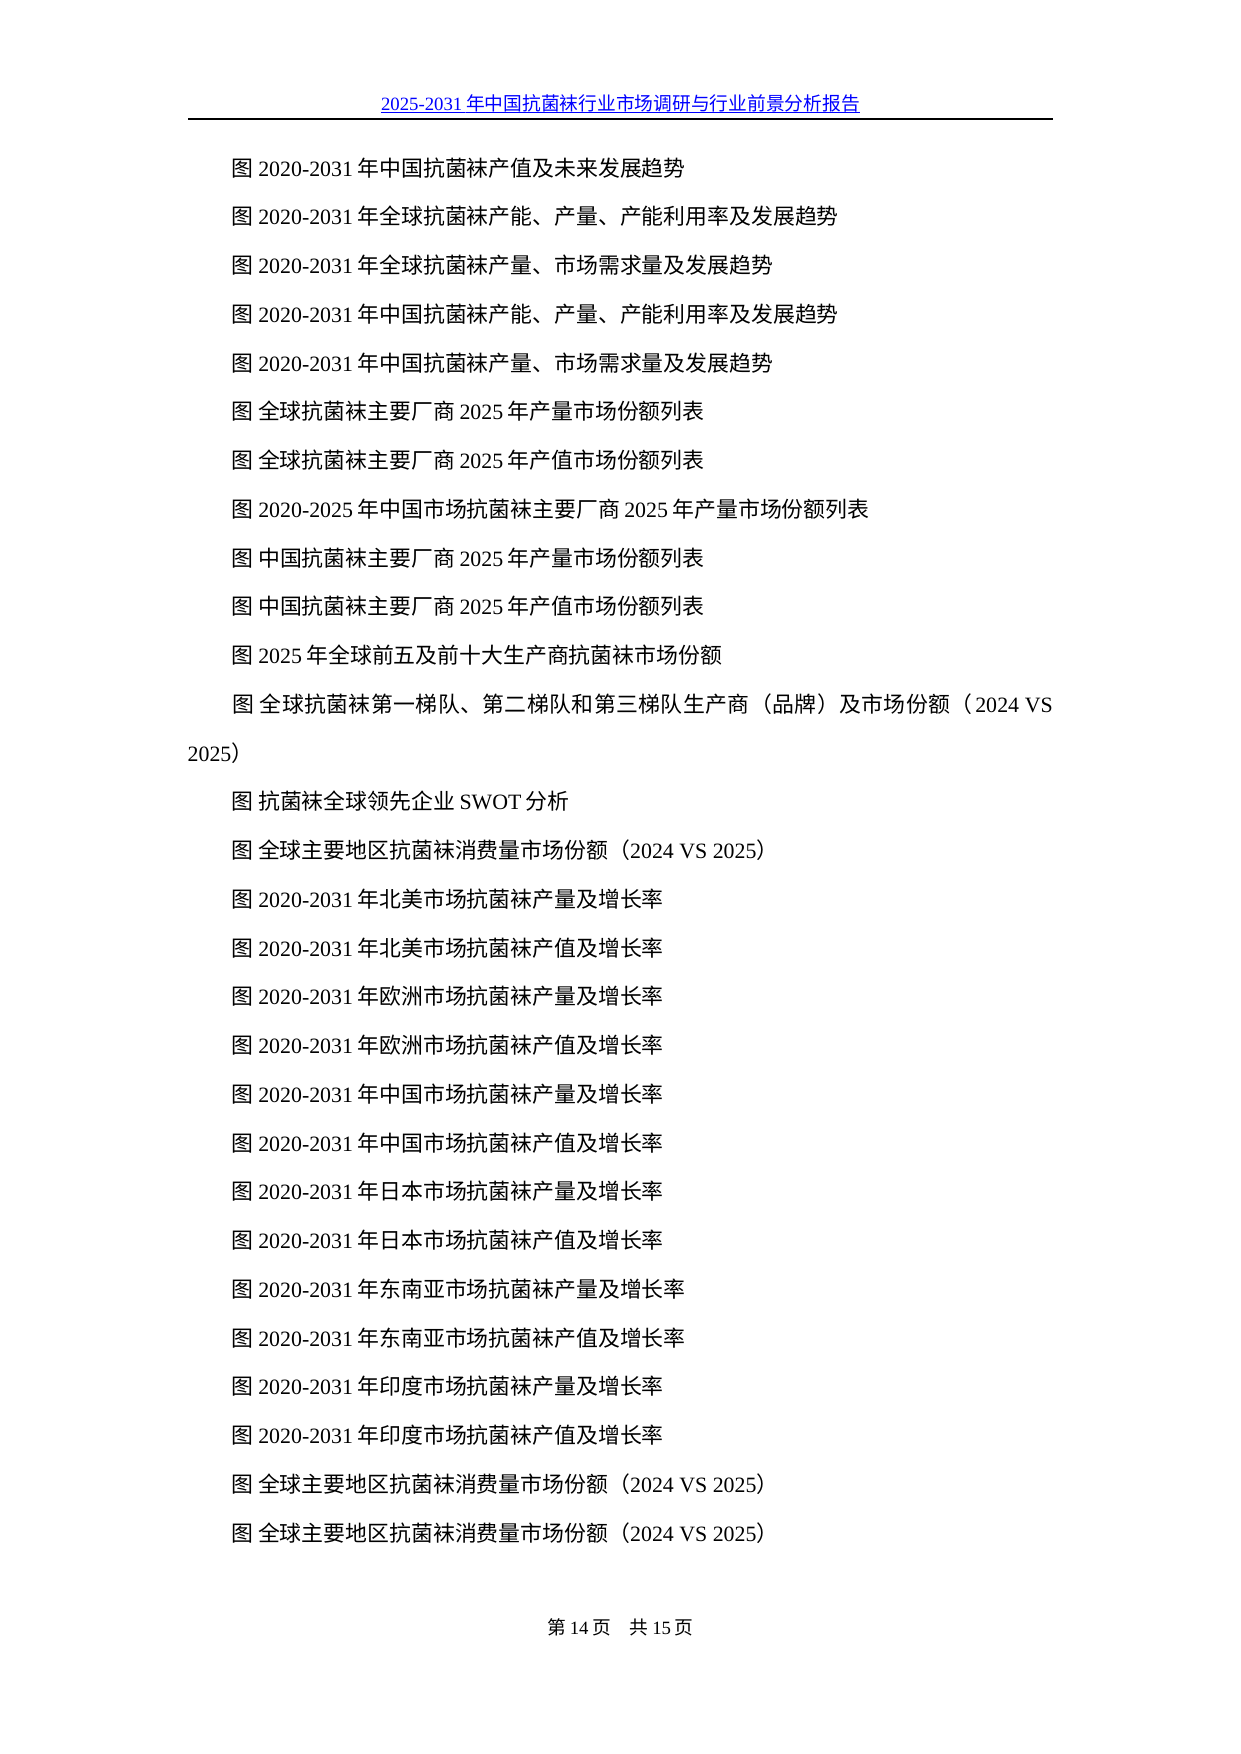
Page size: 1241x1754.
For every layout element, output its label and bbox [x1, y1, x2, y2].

text [187, 150, 1053, 1548]
